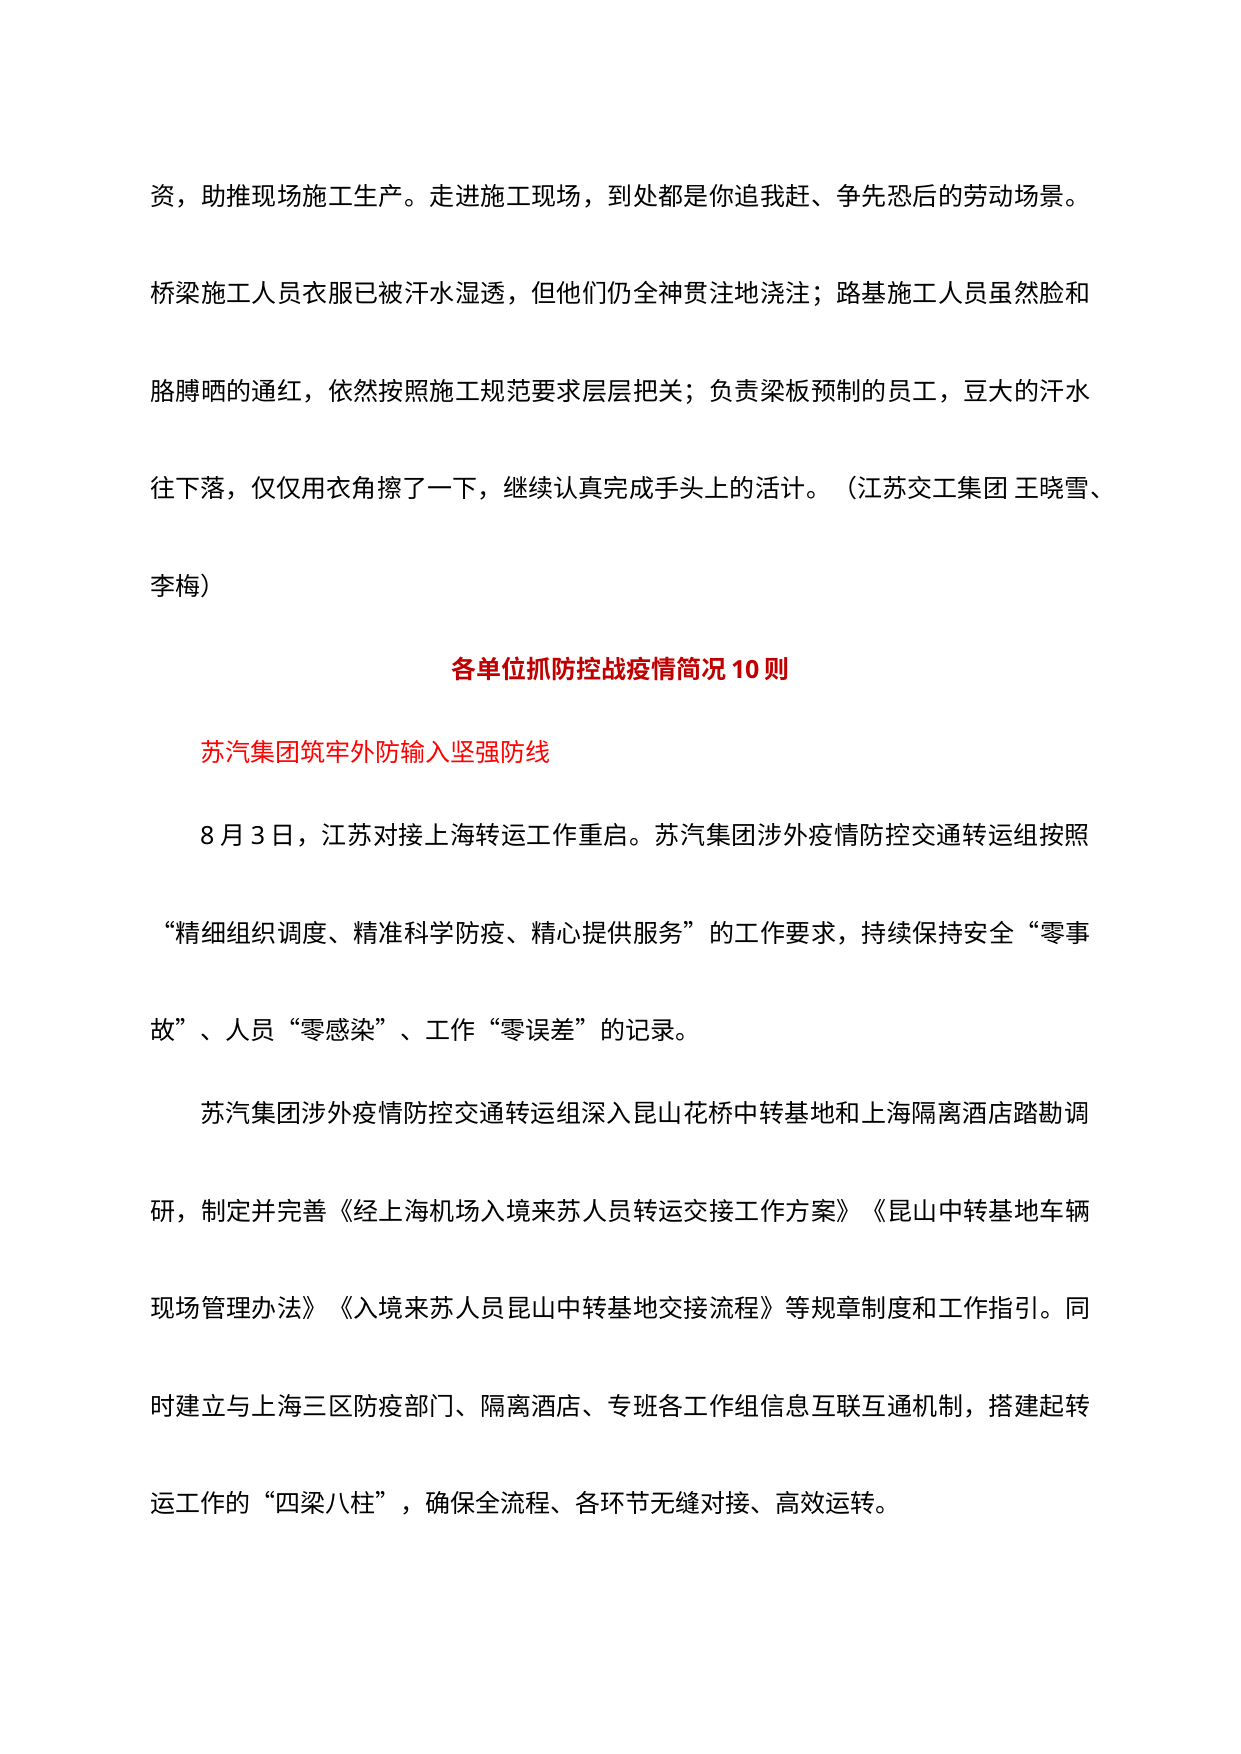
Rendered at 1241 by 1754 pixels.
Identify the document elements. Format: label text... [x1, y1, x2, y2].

text 8月3日，江苏对接上海转运工作重启。苏汽集团涉外疫情防控交通转运组按照“精细组织调度、精准科学防疫、精心提供服务”的工作要求，持续保持安全“零事故”、人员“零感染”、工作“零误差”的记录。 [150, 801, 1090, 1061]
text 苏汽集团涉外疫情防控交通转运组深入昆山花桥中转基地和上海隔离酒店踏勘调研，制定并完善《经上海机场入境来苏人员转运交接工作方案》《昆山中转基地车辆现场管理办法》《入境来苏人员昆山中转基地交接流程》等规章制度和工作指引。同时建立与上海三区防疫部门、隔离酒店、专班各工作组信息互联互通机制，搭建起转运工作的“四梁八柱”，确保全流程、各环节无缝对接、高效运转。 [150, 1079, 1090, 1534]
text 苏汽集团筑牢外防输入坚强防线 [150, 718, 1090, 783]
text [150, 162, 1090, 617]
text 各单位抓防控战疫情简况10则 [150, 635, 1090, 700]
